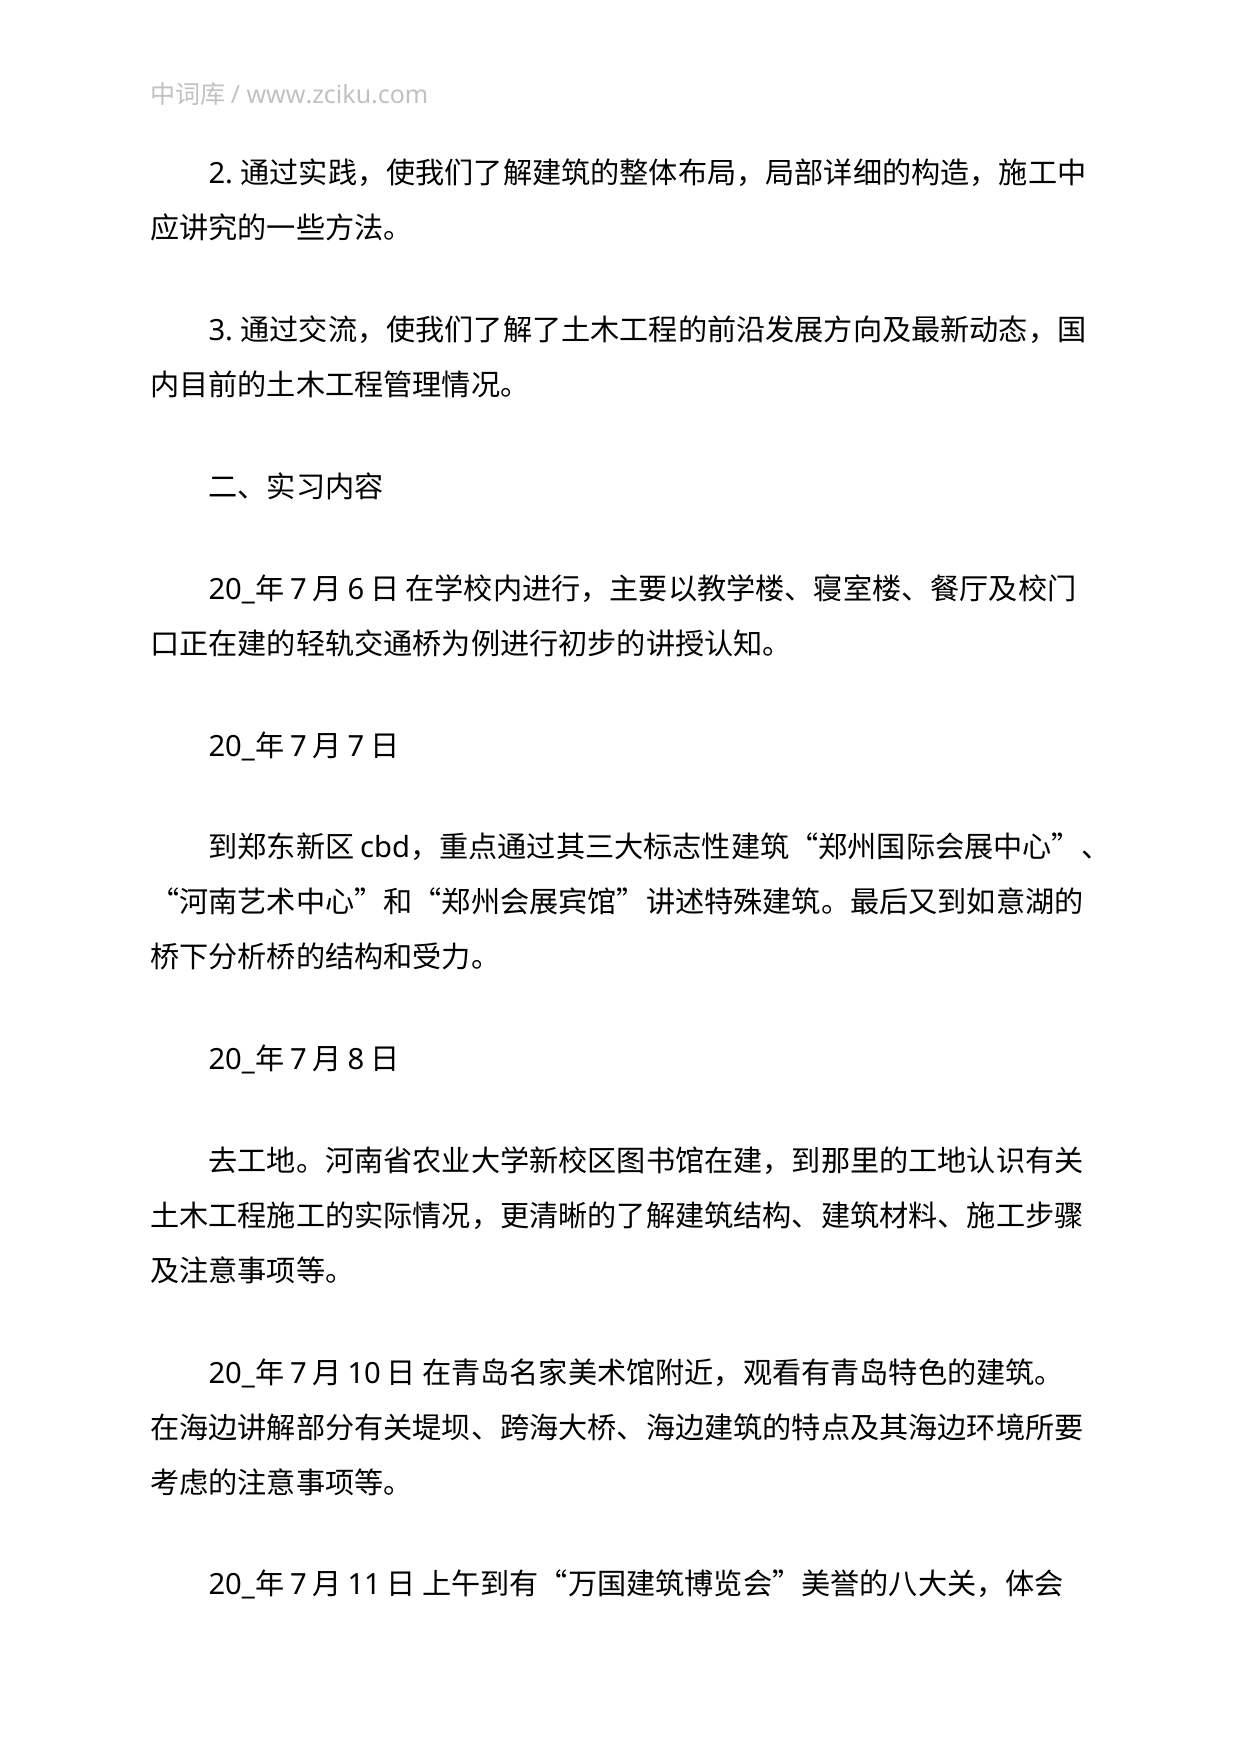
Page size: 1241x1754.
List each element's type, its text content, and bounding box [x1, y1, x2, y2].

text 去工地。河南省农业大学新校区图书馆在建，到那里的工地认识有关土木工程施工的实际情况，更清晰的了解建筑结构、建筑材料、施工步骤及注意事项等。 [150, 1138, 1090, 1290]
text 3. 通过交流，使我们了解了土木工程的前沿发展方向及最新动态，国内目前的土木工程管理情况。 [150, 307, 1090, 404]
text 二、实习内容 [150, 463, 1090, 506]
text 20_年7月6日 在学校内进行，主要以教学楼、寝室楼、餐厅及校门口正在建的轻轨交通桥为例进行初步的讲授认知。 [150, 565, 1090, 663]
text 2. 通过实践，使我们了解建筑的整体布局，局部详细的构造，施工中应讲究的一些方法。 [150, 150, 1090, 247]
text 20_年7月7日 [150, 722, 1090, 764]
text 20_年7月8日 [150, 1036, 1090, 1078]
text 20_年7月10日 在青岛名家美术馆附近，观看有青岛特色的建筑。在海边讲解部分有关堤坝、跨海大桥、海边建筑的特点及其海边环境所要考虑的注意事项等。 [150, 1349, 1090, 1501]
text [150, 1561, 1090, 1603]
text 到郑东新区cbd，重点通过其三大标志性建筑“郑州国际会展中心”、“河南艺术中心”和“郑州会展宾馆”讲述特殊建筑。最后又到如意湖的桥下分析桥的结构和受力。 [150, 824, 1090, 976]
